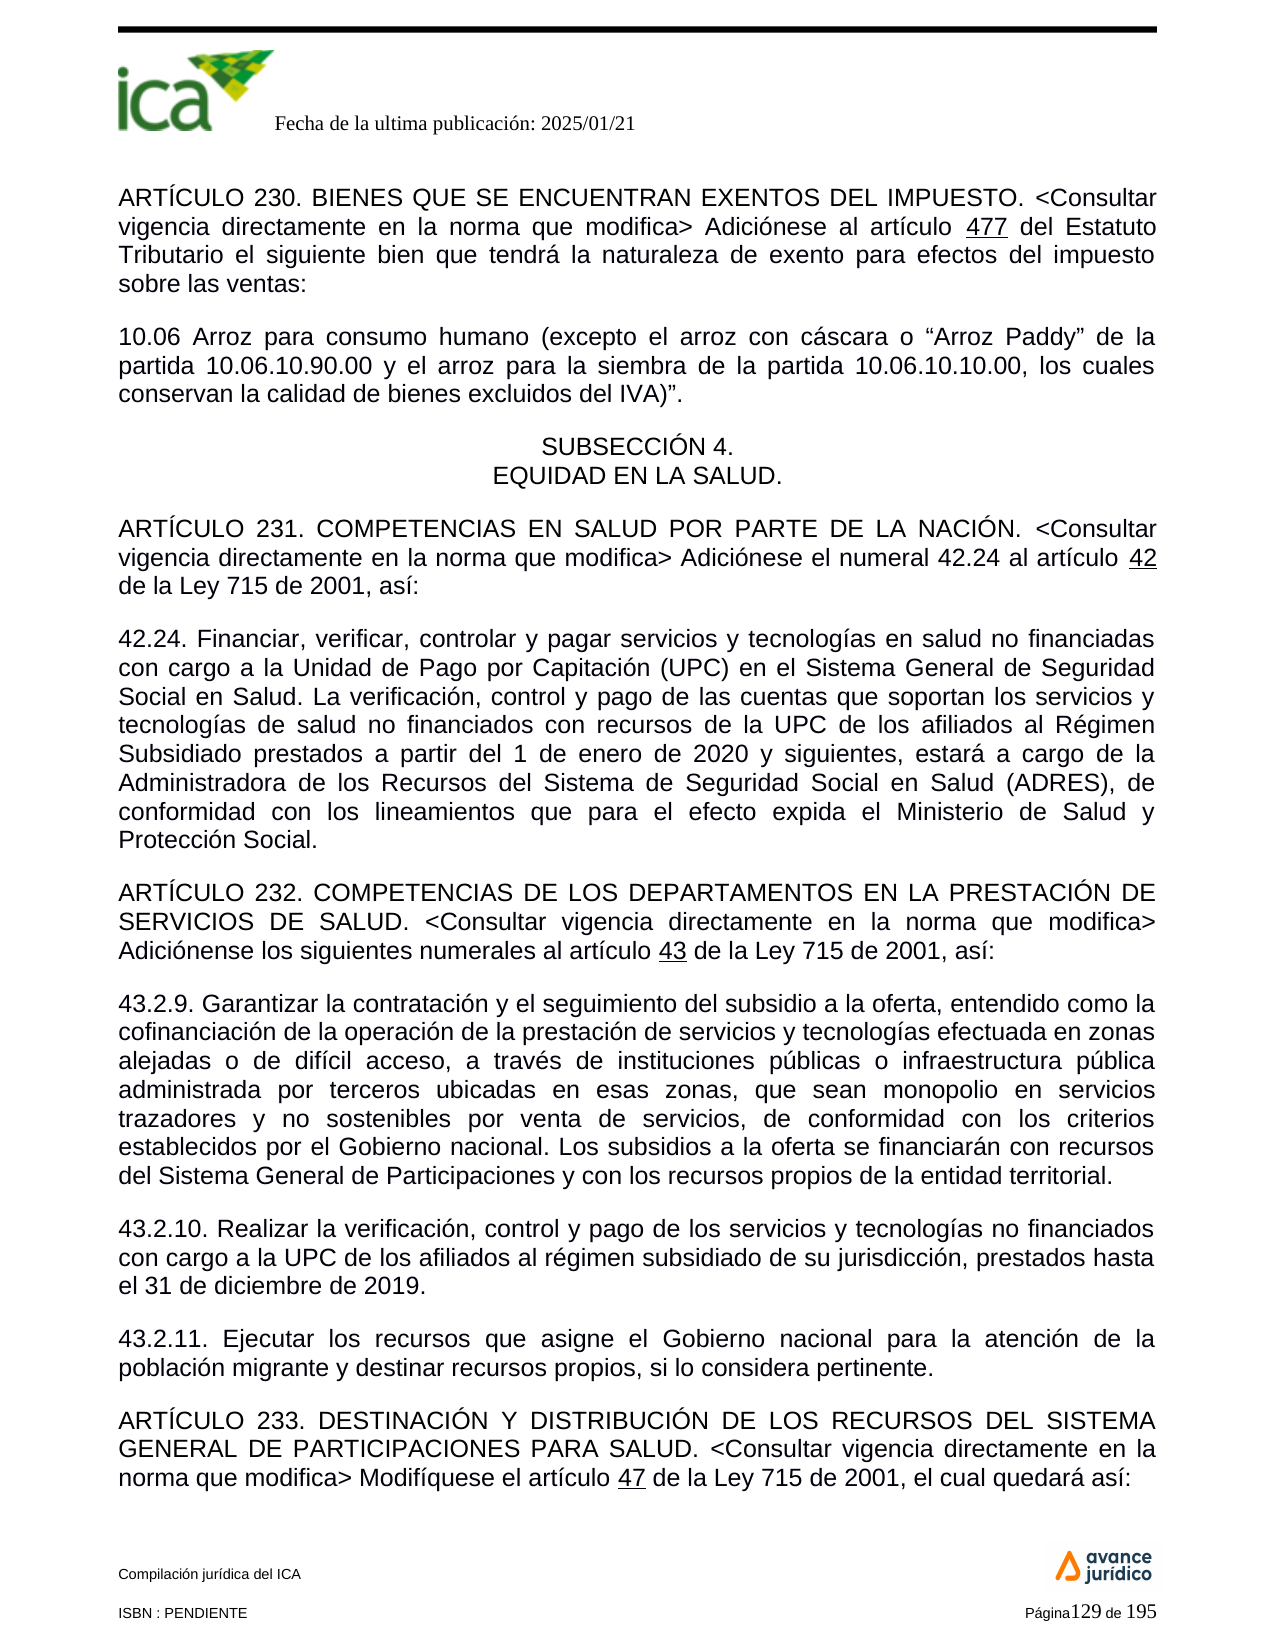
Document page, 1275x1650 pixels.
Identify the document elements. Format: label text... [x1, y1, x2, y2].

text 43.2.11. Ejecutar los recursos que asigne el Gobierno nacional para la atención de la población migrante y destinar recursos propios, si lo considera pertinente. [118, 1324, 1157, 1382]
text <Consultar vigencia directamente en la norma que modifica> $ARTÍCULO 230. BIENES QUE SE ENCUENTRAN EXENTOS DEL IMPUESTO. <Consultar vigencia directamente en la norma que modifica> Adiciónese al artículo 477 del Estatuto Tributario el siguiente bien que tendrá la naturaleza de exento para efectos del impuesto sobre las ventas: [118, 183, 1157, 298]
text 43.2.10. Realizar la verificación, control y pago de los servicios y tecnologías no financiados con cargo a la UPC de los afiliados al régimen subsidiado de su jurisdicción, prestados hasta el 31 de diciembre de 2019. [118, 1214, 1157, 1300]
text <Consultar vigencia directamente en la norma que modifica> $ARTÍCULO 233. DESTINACIÓN Y DISTRIBUCIÓN DE LOS RECURSOS DEL SISTEMA GENERAL DE PARTICIPACIONES PARA SALUD. <Consultar vigencia directamente en la norma que modifica> Modifíquese el artículo 47 de la Ley 715 de 2001, el cual quedará así: [118, 1406, 1157, 1492]
text <Consultar vigencia directamente en la norma que modifica> $ARTÍCULO 232. COMPETENCIAS DE LOS DEPARTAMENTOS EN LA PRESTACIÓN DE SERVICIOS DE SALUD. <Consultar vigencia directamente en la norma que modifica> Adiciónense los siguientes numerales al artículo 43 de la Ley 715 de 2001, así: [118, 878, 1157, 964]
text 42.24. Financiar, verificar, controlar y pagar servicios y tecnologías en salud no financiadas con cargo a la Unidad de Pago por Capitación (UPC) en el Sistema General de Seguridad Social en Salud. La verificación, control y pago de las cuentas que soportan los servicios y tecnologías de salud no financiados con recursos de la UPC de los afiliados al Régimen Subsidiado prestados a partir del 1 de enero de 2020 y siguientes, estará a cargo de la Administradora de los Recursos del Sistema de Seguridad Social en Salud (ADRES), de conformidad con los lineamientos que para el efecto expida el Ministerio de Salud y Protección Social. [118, 624, 1157, 854]
text 10.06 Arroz para consumo humano (excepto el arroz con cáscara o “Arroz Paddy” de la partida 10.06.10.90.00 y el arroz para la siembra de la partida 10.06.10.10.00, los cuales conservan la calidad de bienes excluidos del IVA)”. [118, 322, 1157, 408]
text 43.2.9. Garantizar la contratación y el seguimiento del subsidio a la oferta, entendido como la cofinanciación de la operación de la prestación de servicios y tecnologías efectuada en zonas alejadas o de difícil acceso, a través de instituciones públicas o infraestructura pública administrada por terceros ubicadas en esas zonas, que sean monopolio en servicios trazadores y no sostenibles por venta de servicios, de conformidad con los criterios establecidos por el Gobierno nacional. Los subsidios a la oferta se financiarán con recursos del Sistema General de Participaciones y con los recursos propios de la entidad territorial. [118, 988, 1157, 1190]
text EQUIDAD EN LA SALUD. [118, 461, 1157, 490]
text <Consultar vigencia directamente en la norma que modifica> $ARTÍCULO 231. COMPETENCIAS EN SALUD POR PARTE DE LA NACIÓN. <Consultar vigencia directamente en la norma que modifica> Adiciónese el numeral 42.24 al artículo 42 de la Ley 715 de 2001, así: [118, 514, 1157, 600]
text <Consultar vigencia directamente en la norma que modifica> $SUBSECCIÓN 4. [118, 432, 1157, 461]
